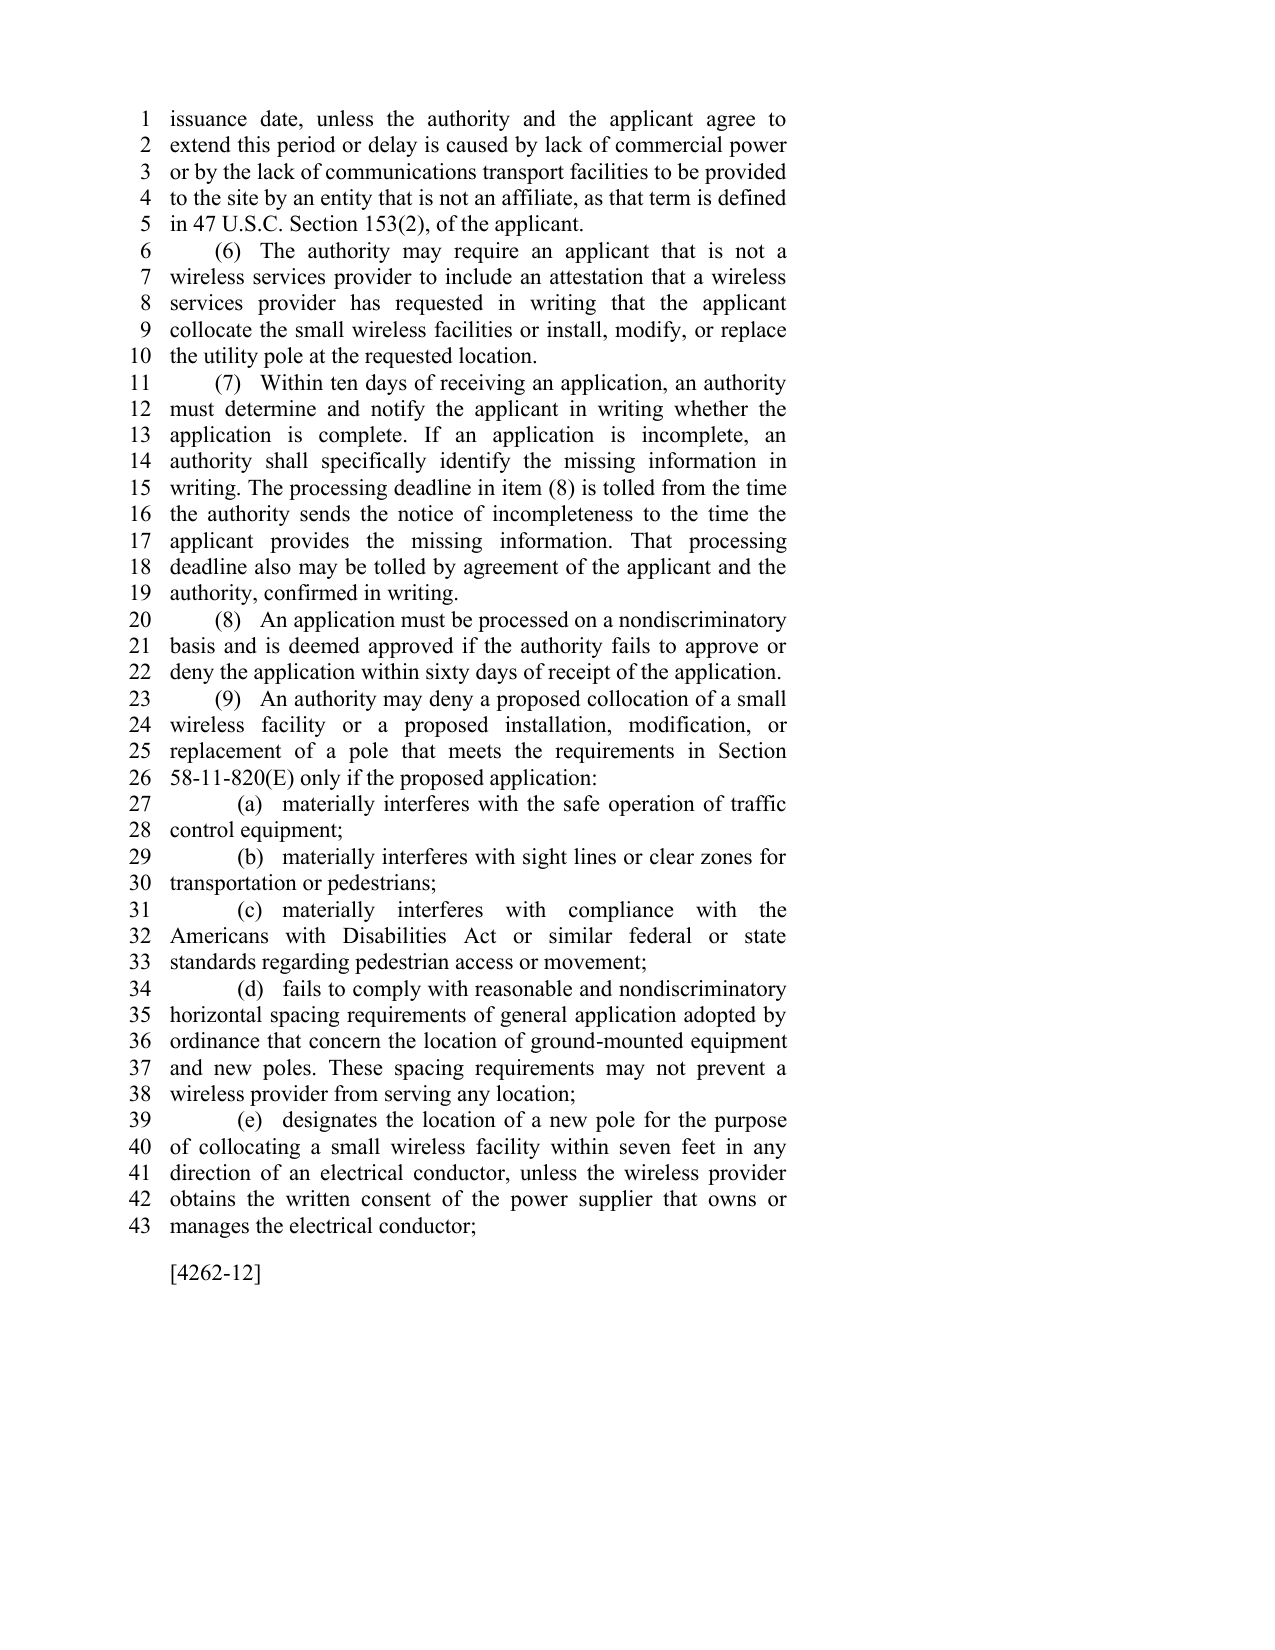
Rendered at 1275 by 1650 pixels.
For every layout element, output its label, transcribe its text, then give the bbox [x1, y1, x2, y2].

text (d) fails to comply with reasonable and nondiscriminatory horizontal spacing requirements of general application adopted by ordinance that concern the location of ground-mounted equipment and new poles. These spacing requirements may not prevent a wireless provider from serving any location; [169, 975, 787, 1106]
text (e) designates the location of a new pole for the purpose of collocating a small wireless facility within seven feet in any direction of an electrical conductor, unless the wireless provider obtains the written consent of the power supplier that owns or manages the electrical conductor; [169, 1106, 787, 1238]
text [169, 105, 787, 237]
text (8) An application must be processed on a nondiscriminatory basis and is deemed approved if the authority fails to approve or deny the application within sixty days of receipt of the application. [169, 606, 787, 685]
text (a) materially interferes with the safe operation of traffic control equipment; [169, 790, 787, 843]
text (6) The authority may require an applicant that is not a wireless services provider to include an attestation that a wireless services provider has requested in writing that the applicant collocate the small wireless facilities or install, modify, or replace the utility pole at the requested location. [169, 237, 787, 368]
text (9) An authority may deny a proposed collocation of a small wireless facility or a proposed installation, modification, or replacement of a pole that meets the requirements in Section 58-11-820(E) only if the proposed application: [169, 685, 787, 790]
text (b) materially interferes with sight lines or clear zones for transportation or pedestrians; [169, 843, 787, 896]
text (7) Within ten days of receiving an application, an authority must determine and notify the applicant in writing whether the application is complete. If an application is incomplete, an authority shall specifically identify the missing information in writing. The processing deadline in item (8) is tolled from the time the authority sends the notice of incompleteness to the time the applicant provides the missing information. That processing deadline also may be tolled by agreement of the applicant and the authority, confirmed in writing. [169, 368, 787, 606]
text (c) materially interferes with compliance with the Americans with Disabilities Act or similar federal or state standards regarding pedestrian access or movement; [169, 896, 787, 975]
